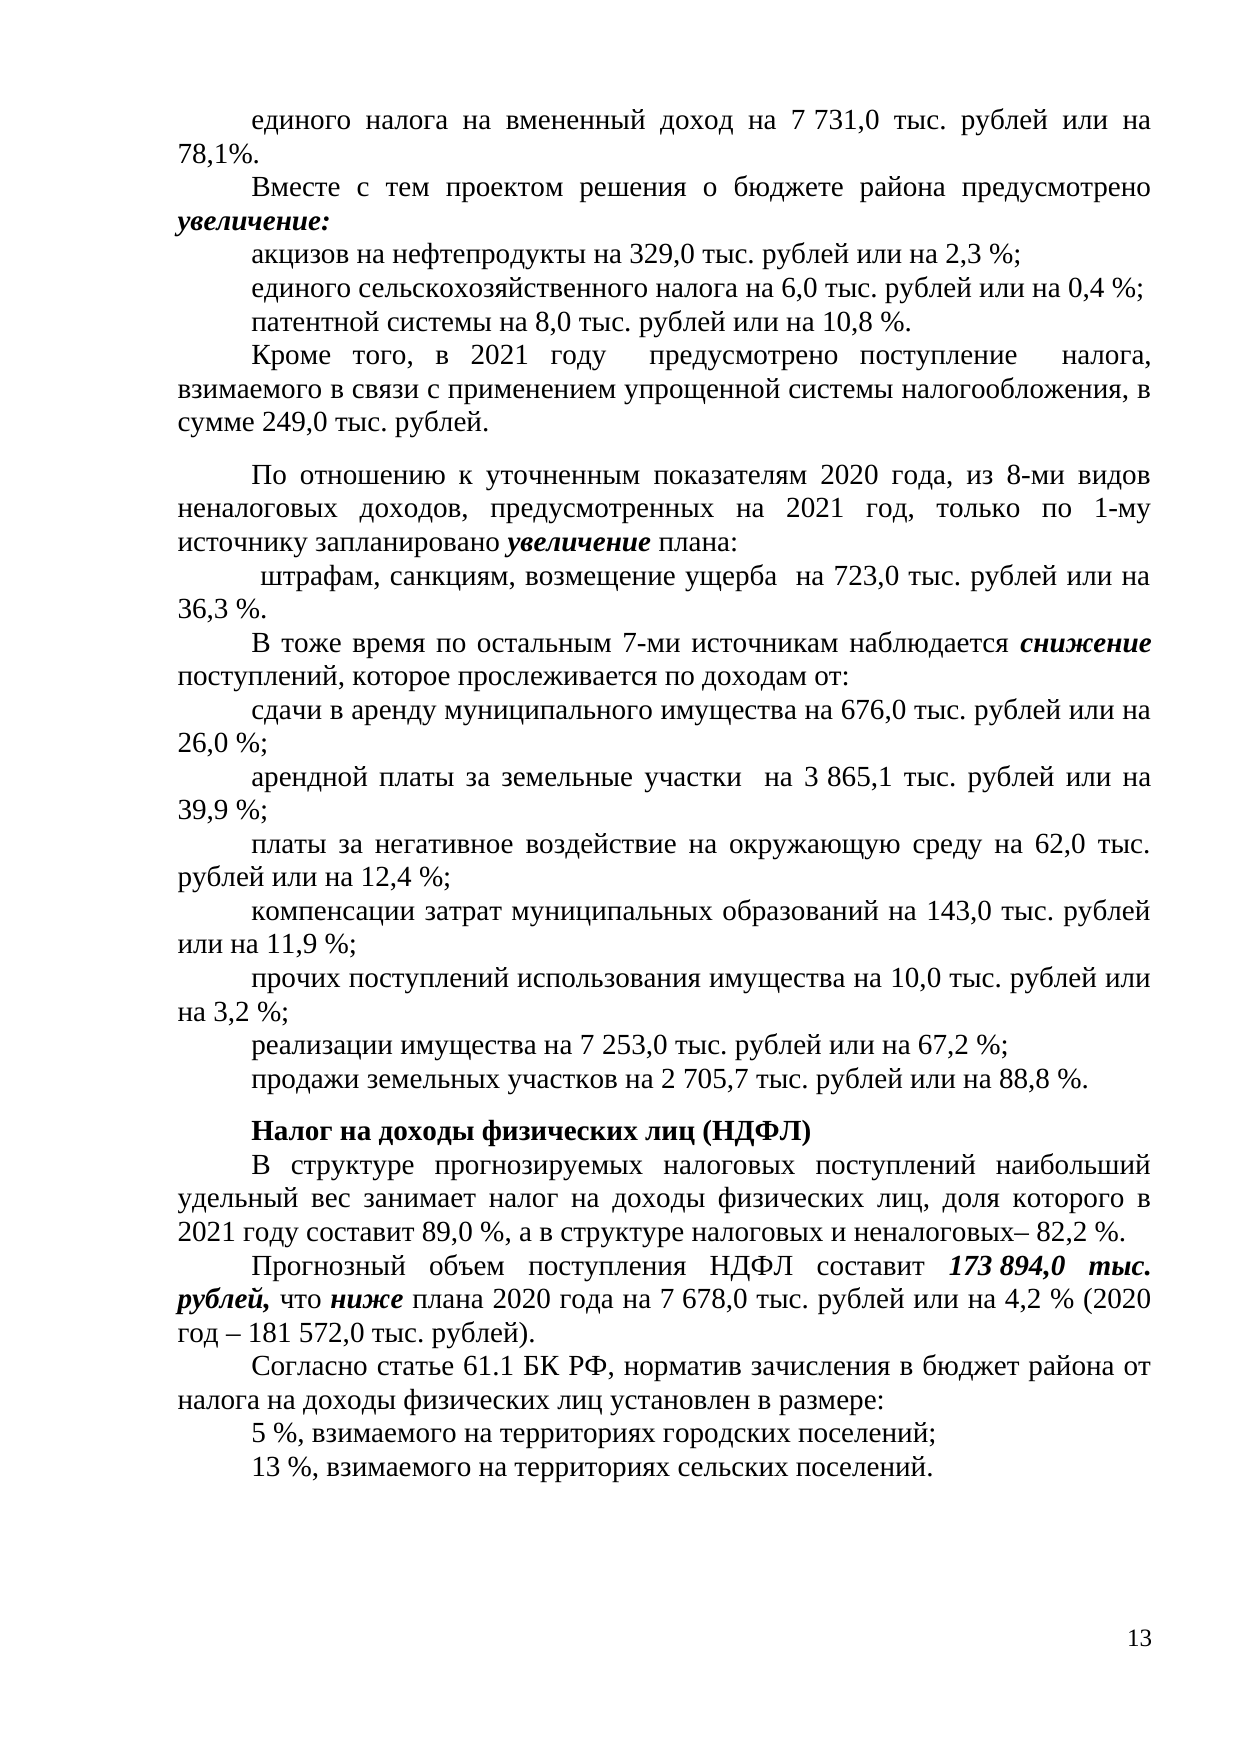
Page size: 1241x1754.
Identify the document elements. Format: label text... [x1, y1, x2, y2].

text Вместе с тем проектом решения о бюджете района предусмотрено увеличение: [177, 169, 1152, 237]
text патентной системы на 8,0 тыс. рублей или на 10,8 %. [177, 304, 1152, 337]
text 5 %, взимаемого на территориях городских поселений; [177, 1415, 1152, 1449]
text В структуре прогнозируемых налоговых поступлений наибольший удельный вес занимает налог на доходы физических лиц, доля которого в 2021 году составит 89,0 %, а в структуре налоговых и неналоговых– 82,2 %. [177, 1147, 1152, 1248]
text Согласно статье 61.1 БК РФ, норматив зачисления в бюджет района от налога на доходы физических лиц установлен в размере: [177, 1348, 1152, 1415]
text единого налога на вмененный доход на 7 731,0 тыс. рублей или на 78,1%. [177, 102, 1152, 169]
text акцизов на нефтепродукты на 329,0 тыс. рублей или на 2,3 %; [177, 237, 1152, 270]
text Прогнозный объем поступления НДФЛ составит 173 894,0 тыс. рублей, что ниже плана 2020 года на 7 678,0 тыс. рублей или на 4,2 % (2020 год – 181 572,0 тыс. рублей). [177, 1248, 1152, 1348]
text По отношению к уточненным показателям 2020 года, из 8-ми видов неналоговых доходов, предусмотренных на 2021 год, только по 1-му источнику запланировано увеличение плана: [177, 457, 1152, 558]
text сдачи в аренду муниципального имущества на 676,0 тыс. рублей или на 26,0 %; [177, 692, 1152, 759]
text Налог на доходы физических лиц (НДФЛ) [177, 1113, 1152, 1147]
text арендной платы за земельные участки на 3 865,1 тыс. рублей или на 39,9 %; [177, 759, 1152, 826]
text реализации имущества на 7 253,0 тыс. рублей или на 67,2 %; [177, 1027, 1152, 1061]
text штрафам, санкциям, возмещение ущерба на 723,0 тыс. рублей или на 36,3 %. [177, 558, 1152, 625]
text прочих поступлений использования имущества на 10,0 тыс. рублей или на 3,2 %; [177, 960, 1152, 1027]
text В тоже время по остальным 7-ми источникам наблюдается снижение поступлений, которое прослеживается по доходам от: [177, 625, 1152, 692]
text продажи земельных участков на 2 705,7 тыс. рублей или на 88,8 %. [177, 1061, 1152, 1094]
text единого сельскохозяйственного налога на 6,0 тыс. рублей или на 0,4 %; [177, 270, 1152, 304]
text компенсации затрат муниципальных образований на 143,0 тыс. рублей или на 11,9 %; [177, 893, 1152, 960]
text Кроме того, в 2021 году предусмотрено поступление налога, взимаемого в связи с применением упрощенной системы налогообложения, в сумме 249,0 тыс. рублей. [177, 337, 1152, 438]
text платы за негативное воздействие на окружающую среду на 62,0 тыс. рублей или на 12,4 %; [177, 826, 1152, 893]
text 13 %, взимаемого на территориях сельских поселений. [177, 1449, 1152, 1482]
